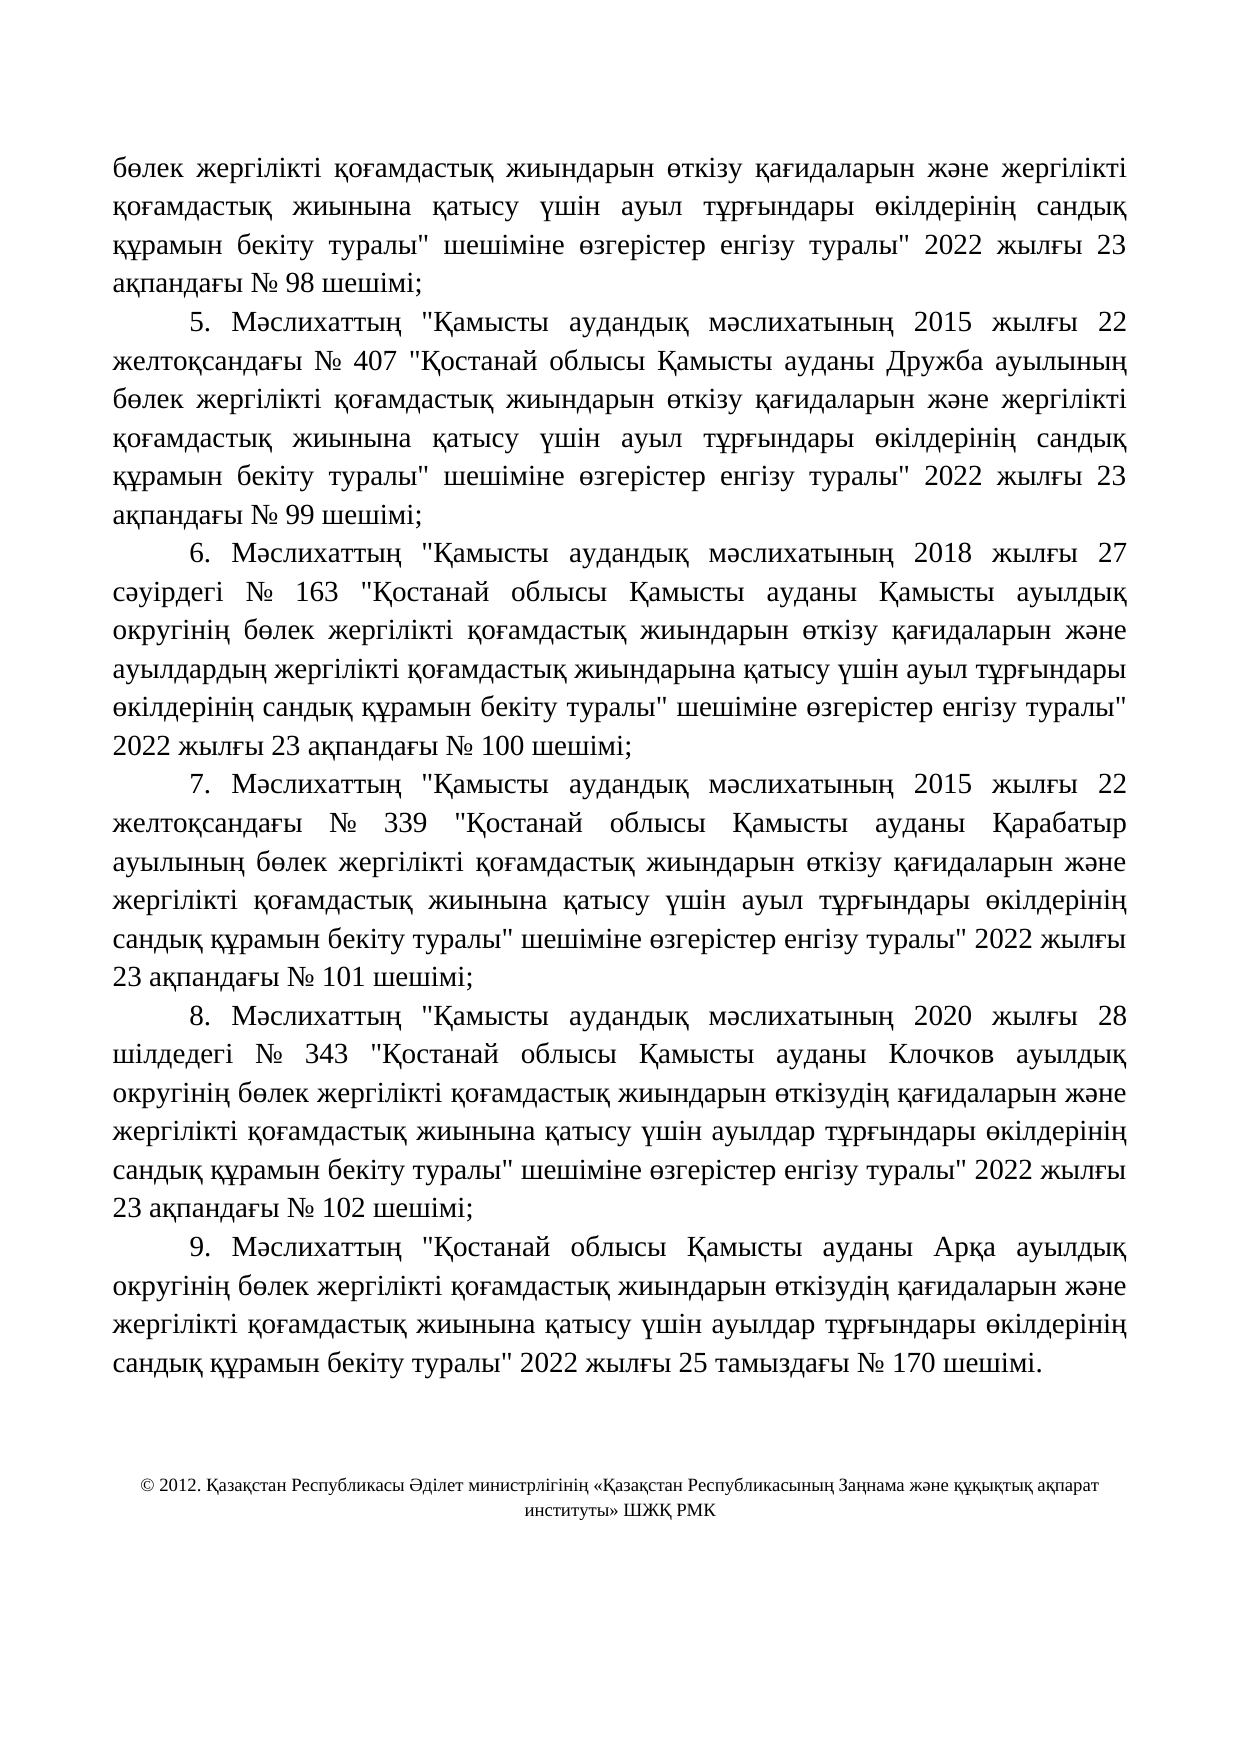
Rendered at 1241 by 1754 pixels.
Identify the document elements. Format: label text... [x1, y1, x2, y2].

text 5. Мәслихаттың "Қамысты аудандық мәслихатының 2015 жылғы 22 желтоқсандағы № 407 "Қостанай облысы Қамысты ауданы Дружба ауылының бөлек жергілікті қоғамдастық жиындарын өткізу қағидаларын және жергілікті қоғамдастық жиынына қатысу үшін ауыл тұрғындары өкілдерінің сандық құрамын бекіту туралы" шешіміне өзгерістер енгізу туралы" 2022 жылғы 23 ақпандағы № 99 шешімі; [112, 304, 1128, 530]
text 8. Мәслихаттың "Қамысты аудандық мәслихатының 2020 жылғы 28 шілдедегі № 343 "Қостанай облысы Қамысты ауданы Клочков ауылдық округінің бөлек жергілікті қоғамдастық жиындарын өткізудің қағидаларын және жергілікті қоғамдастық жиынына қатысу үшін ауылдар тұрғындары өкілдерінің сандық құрамын бекіту туралы" шешіміне өзгерістер енгізу туралы" 2022 жылғы 23 ақпандағы № 102 шешімі; [112, 998, 1128, 1224]
text 7. Мәслихаттың "Қамысты аудандық мәслихатының 2015 жылғы 22 желтоқсандағы № 339 "Қостанай облысы Қамысты ауданы Қарабатыр ауылының бөлек жергілікті қоғамдастық жиындарын өткізу қағидаларын және жергілікті қоғамдастық жиынына қатысу үшін ауыл тұрғындары өкілдерінің сандық құрамын бекіту туралы" шешіміне өзгерістер енгізу туралы" 2022 жылғы 23 ақпандағы № 101 шешімі; [112, 767, 1128, 993]
text © 2012. Қазақстан Республикасы Әділет министрлігінің «Қазақстан Республикасының Заңнама және құқықтық ақпарат институты» ШЖҚ РМК [112, 1474, 1128, 1520]
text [112, 150, 1128, 299]
text 9. Мәслихаттың "Қостанай облысы Қамысты ауданы Арқа ауылдық округінің бөлек жергілікті қоғамдастық жиындарын өткізудің қағидаларын және жергілікті қоғамдастық жиынына қатысу үшін ауылдар тұрғындары өкілдерінің сандық құрамын бекіту туралы" 2022 жылғы 25 тамыздағы № 170 шешімі. [112, 1229, 1128, 1378]
text 6. Мәслихаттың "Қамысты аудандық мәслихатының 2018 жылғы 27 сәуірдегі № 163 "Қостанай облысы Қамысты ауданы Қамысты ауылдық округінің бөлек жергілікті қоғамдастық жиындарын өткізу қағидаларын және ауылдардың жергілікті қоғамдастық жиындарына қатысу үшін ауыл тұрғындары өкілдерінің сандық құрамын бекіту туралы" шешіміне өзгерістер енгізу туралы" 2022 жылғы 23 ақпандағы № 100 шешімі; [112, 535, 1128, 762]
